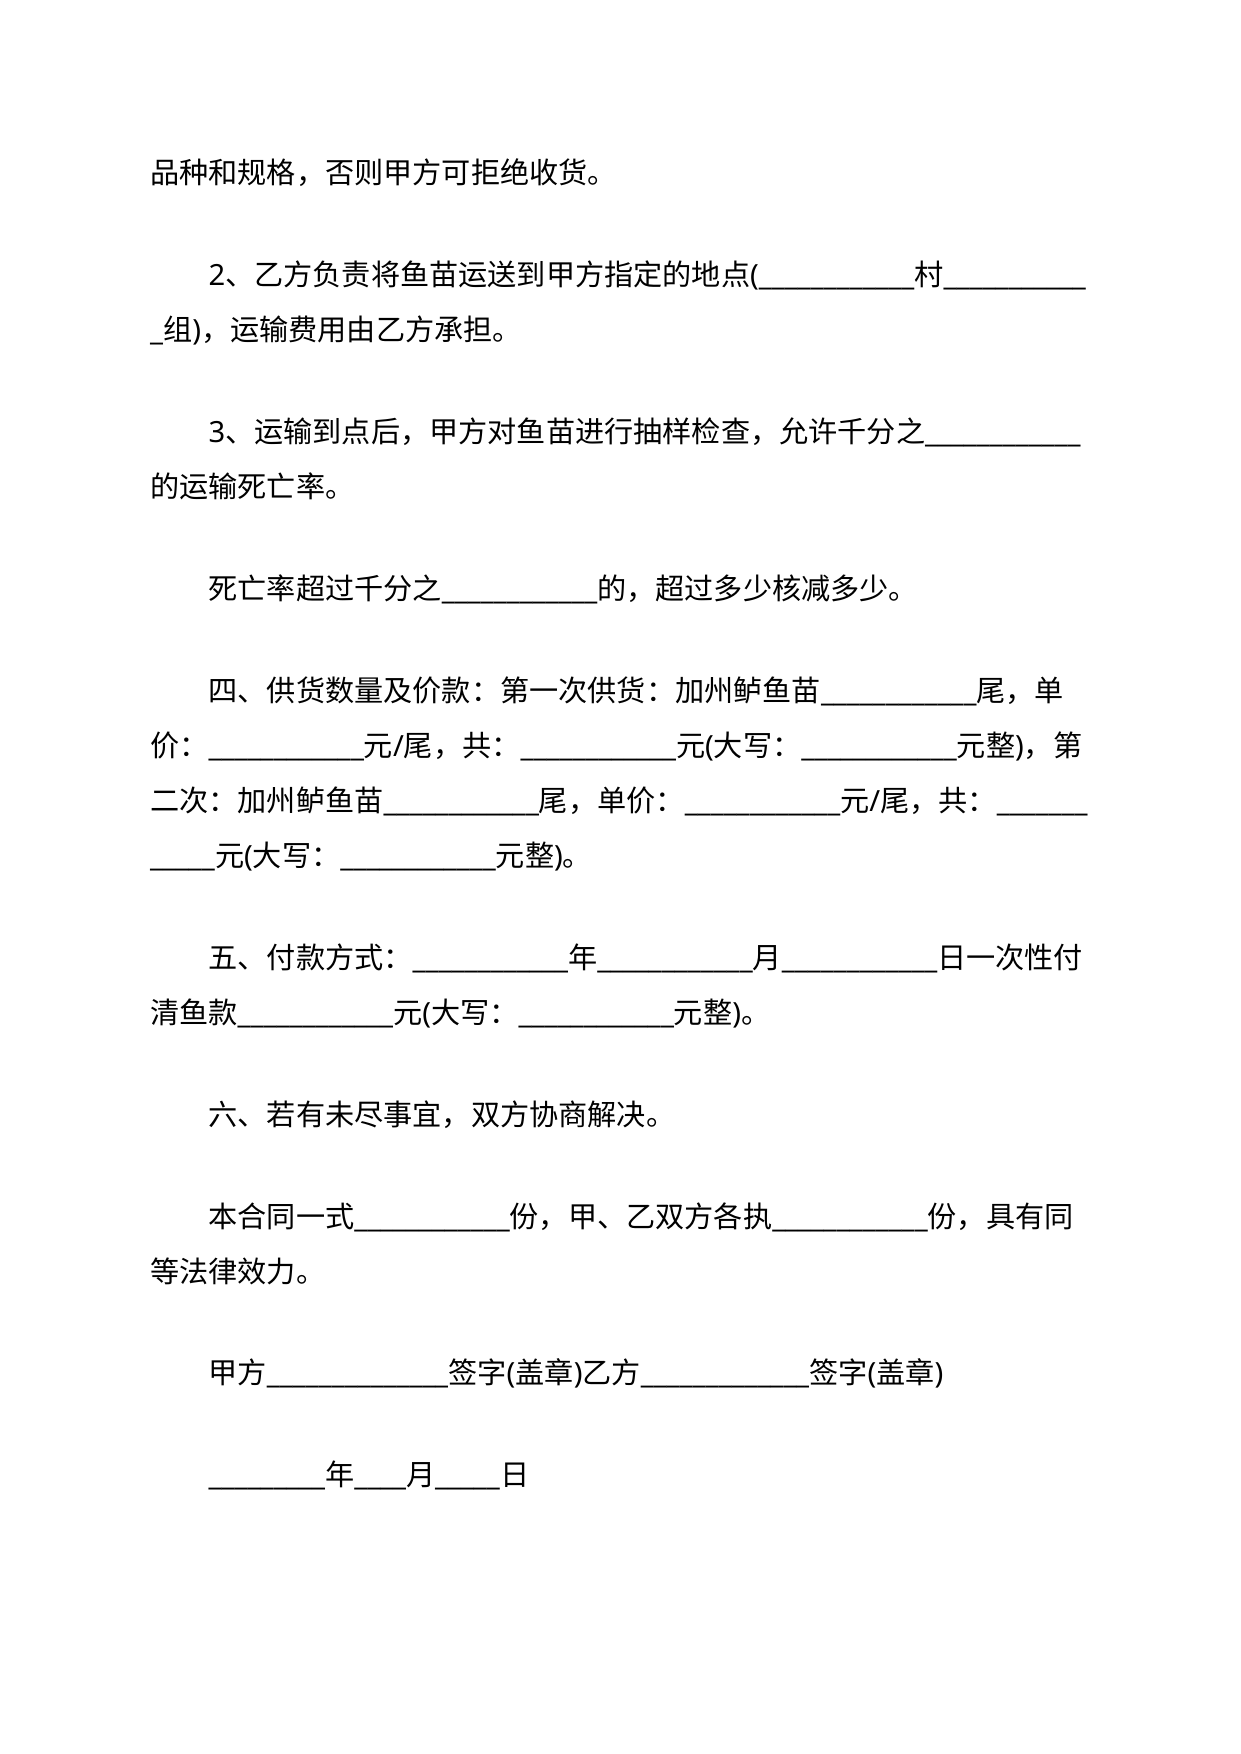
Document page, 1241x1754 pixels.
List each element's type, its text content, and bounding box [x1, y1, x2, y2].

text 甲方______________签字(盖章)乙方_____________签字(盖章) [150, 1350, 1090, 1392]
text 3、运输到点后，甲方对鱼苗进行抽样检查，允许千分之____________的运输死亡率。 [150, 409, 1090, 506]
text 六、若有未尽事宜，双方协商解决。 [150, 1091, 1090, 1134]
text _________年____月_____日 [150, 1452, 1090, 1494]
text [150, 150, 1090, 192]
text 2、乙方负责将鱼苗运送到甲方指定的地点(____________村____________组)，运输费用由乙方承担。 [150, 252, 1090, 349]
text 死亡率超过千分之____________的，超过多少核减多少。 [150, 566, 1090, 608]
text 四、供货数量及价款：第一次供货：加州鲈鱼苗____________尾，单价：____________元/尾，共：____________元(大写：____________元整)，第二次：加州鲈鱼苗____________尾，单价：____________元/尾，共：____________元(大写：____________元整)。 [150, 667, 1090, 875]
text 五、付款方式：____________年____________月____________日一次性付清鱼款____________元(大写：____________元整)。 [150, 934, 1090, 1032]
text 本合同一式____________份，甲、乙双方各执____________份，具有同等法律效力。 [150, 1193, 1090, 1291]
